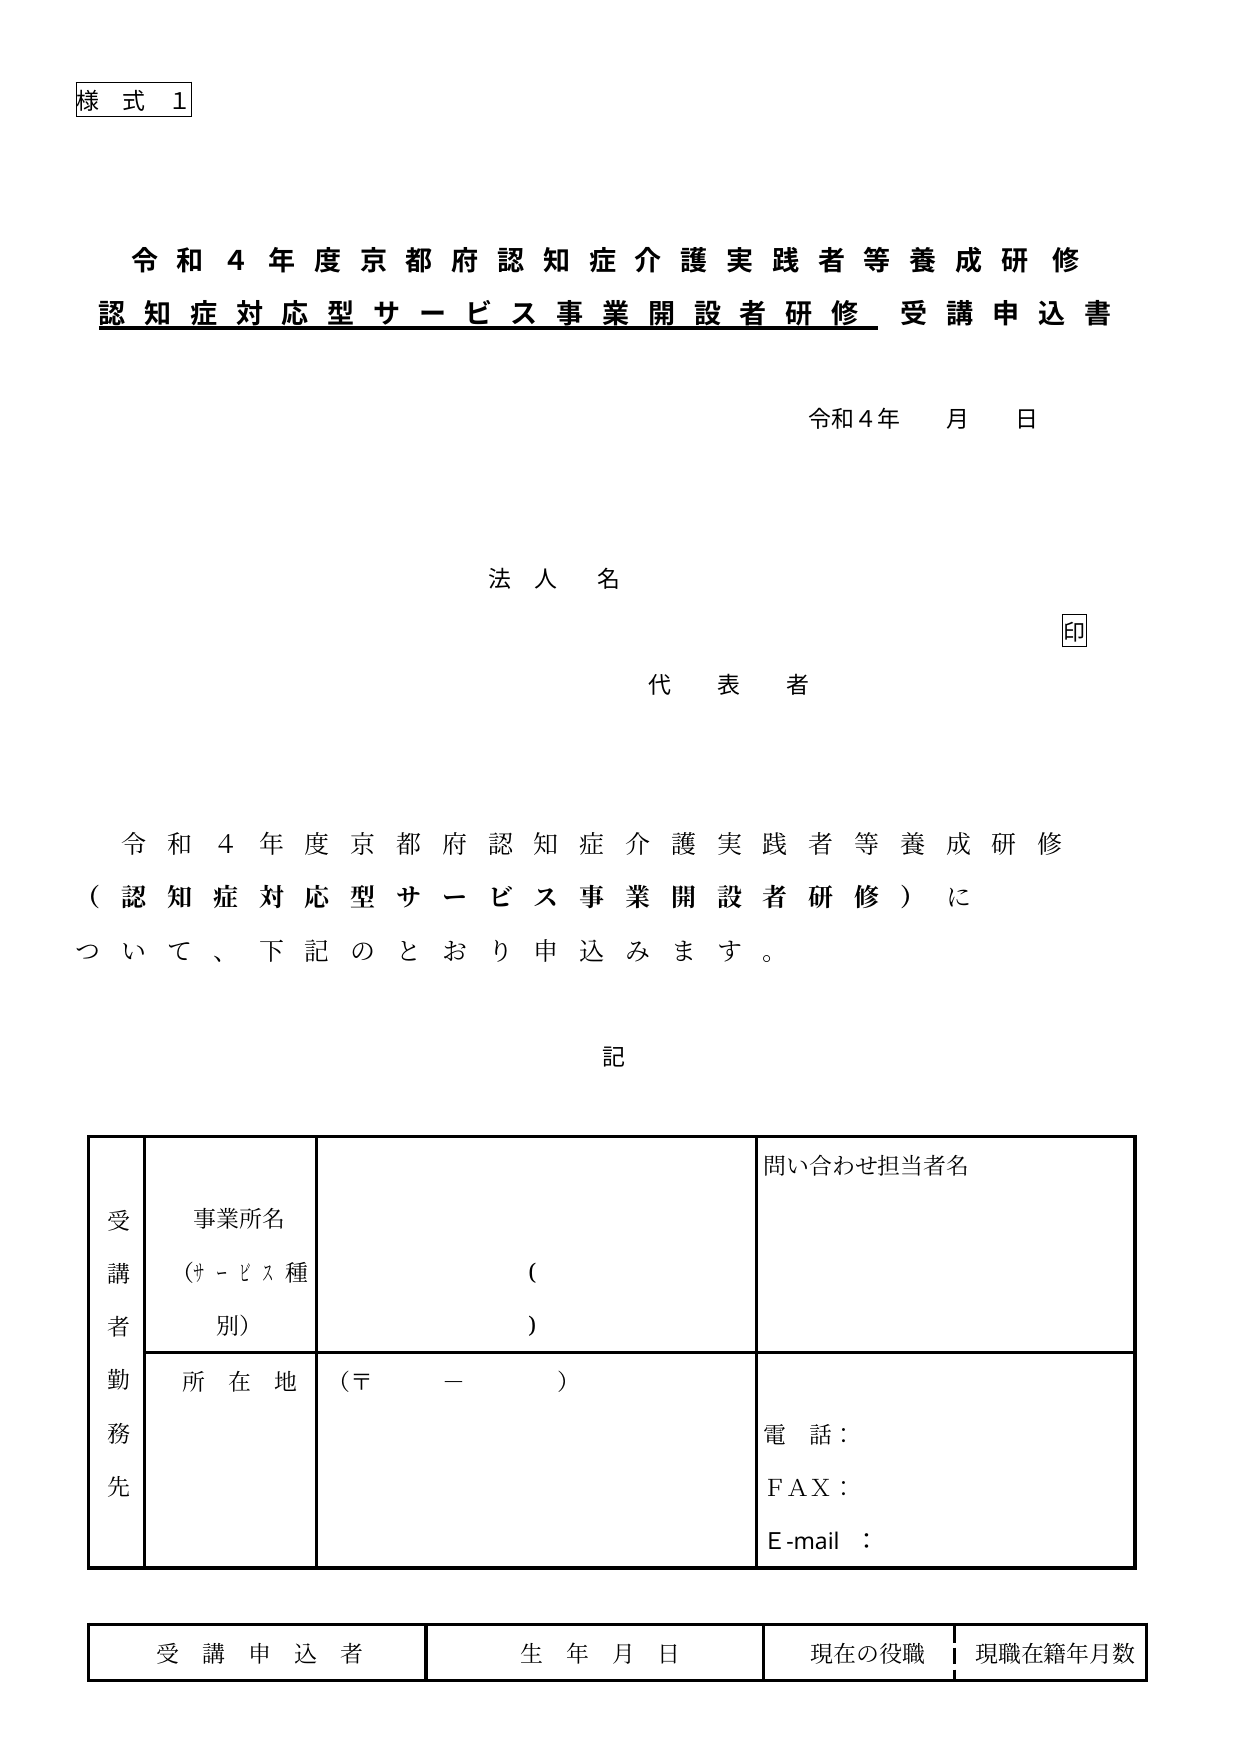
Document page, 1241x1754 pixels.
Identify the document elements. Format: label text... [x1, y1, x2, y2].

table_header 現在の役職 [765, 1626, 955, 1679]
table_header ( ) [318, 1138, 755, 1351]
text ついて、下記のとおり申込みます。 [76, 923, 1153, 976]
table_cell （〒 － ） [318, 1354, 755, 1566]
table_cell 所 在 地 [146, 1354, 315, 1566]
table_header 事業所名 （サービス種別） [146, 1138, 315, 1351]
table_header 問い合わせ担当者名 [758, 1138, 1133, 1351]
text 法人名 [76, 551, 1153, 604]
text 様 式 １ [76, 73, 1153, 126]
table_header 受 講 者 勤 務 先 [90, 1138, 143, 1566]
text 認知症対応型サービス事業開設者研修 受講申込書 [76, 285, 1153, 338]
table_header 受 講 申 込 者 [90, 1626, 424, 1679]
table_header 現職在籍年月数 [955, 1626, 1145, 1679]
table_header 生 年 月 日 [428, 1626, 762, 1679]
text 代 表 者 [76, 657, 1153, 710]
text 記 [76, 1029, 1153, 1082]
text 令和４年度京都府認知症介護実践者等養成研修 [76, 232, 1153, 285]
text 令和４年度京都府認知症介護実践者等養成研修（認知症対応型サービス事業開設者研修）に [76, 816, 1153, 923]
text 印 [76, 604, 1087, 657]
table_cell 電 話： ＦＡＸ： Ｅ-mail： [758, 1354, 1133, 1566]
text 令和４年 月 日 [76, 391, 1153, 444]
